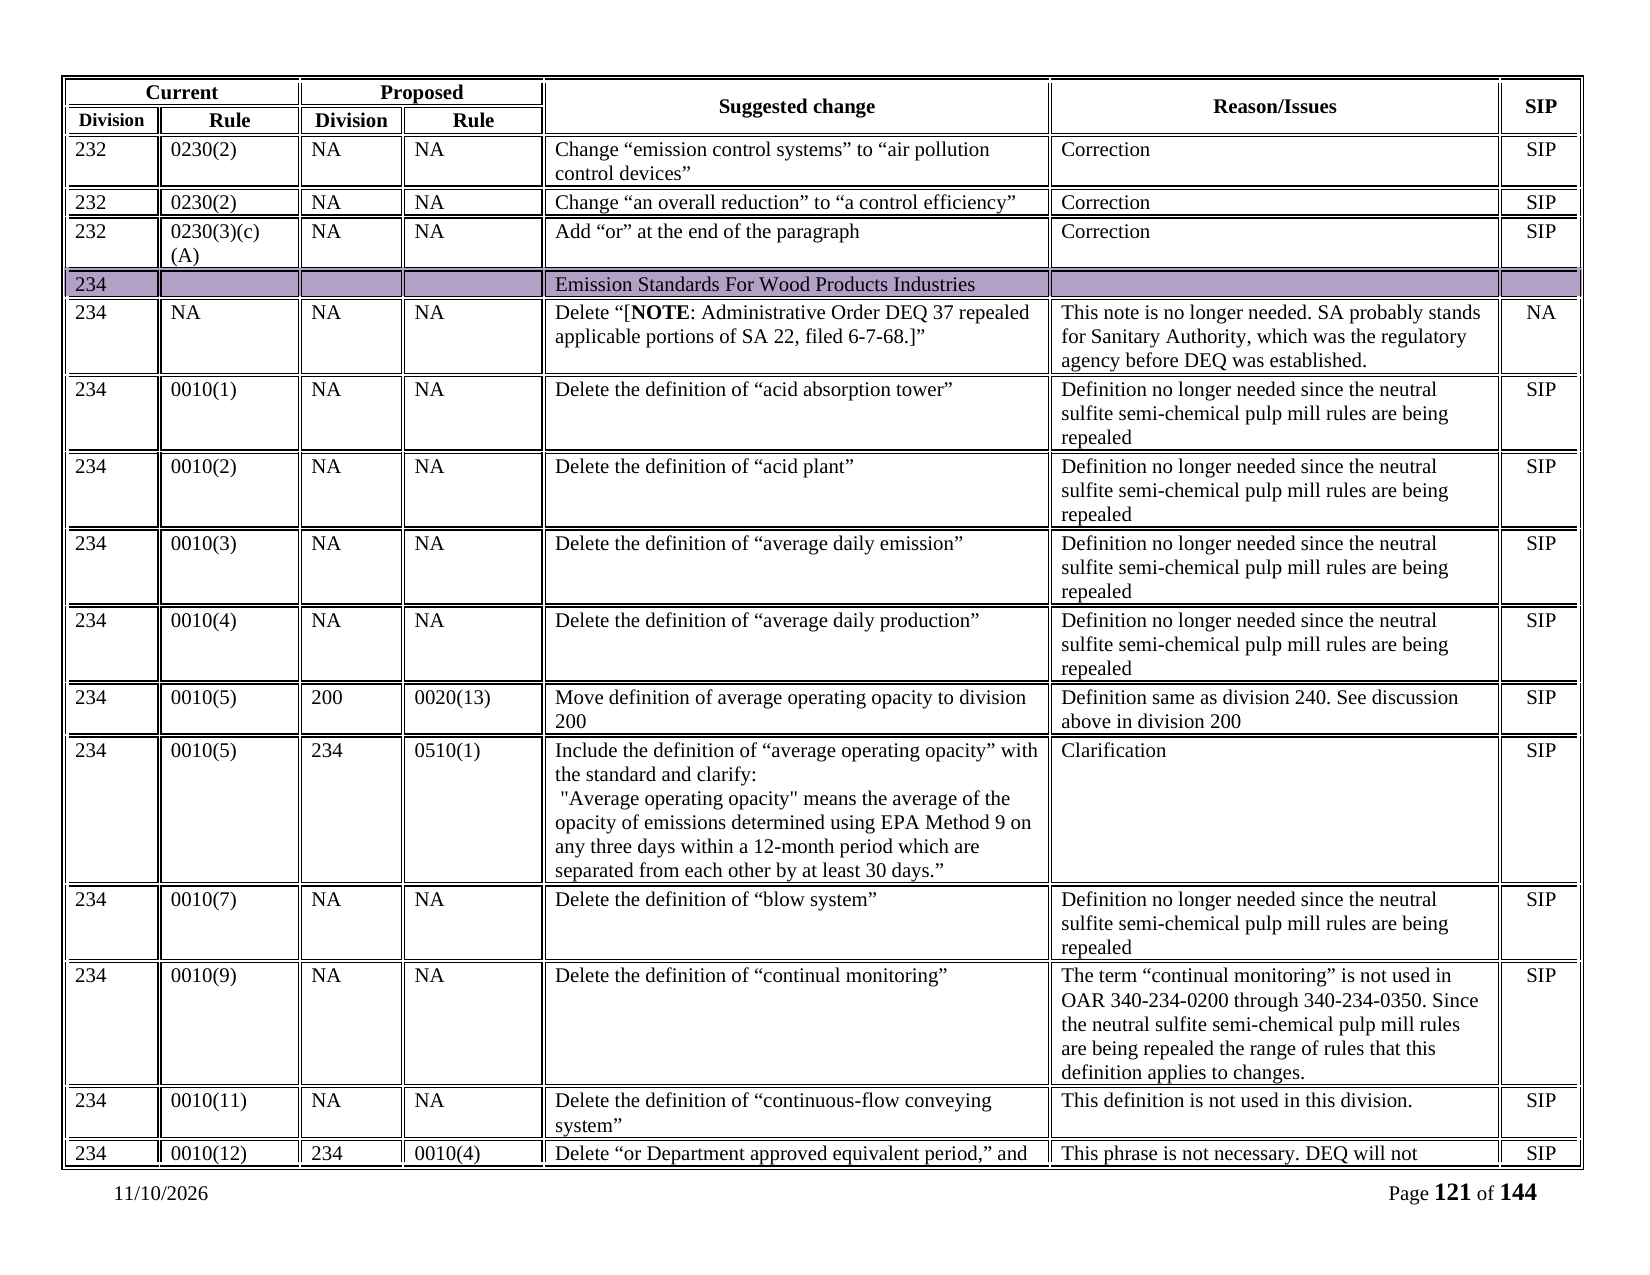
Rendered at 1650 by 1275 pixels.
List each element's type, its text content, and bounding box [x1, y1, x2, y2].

table_cell Division [64, 104, 159, 132]
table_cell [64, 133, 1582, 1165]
table_header Suggested change [544, 77, 1050, 132]
table_header Reason/Issues [1050, 77, 1500, 132]
table_cell Rule [405, 108, 541, 132]
table_cell Division [302, 108, 401, 132]
table_header Current [64, 77, 300, 104]
table_header SIP [1500, 79, 1580, 132]
table_cell Rule [162, 108, 298, 132]
table_header Proposed [300, 77, 544, 104]
